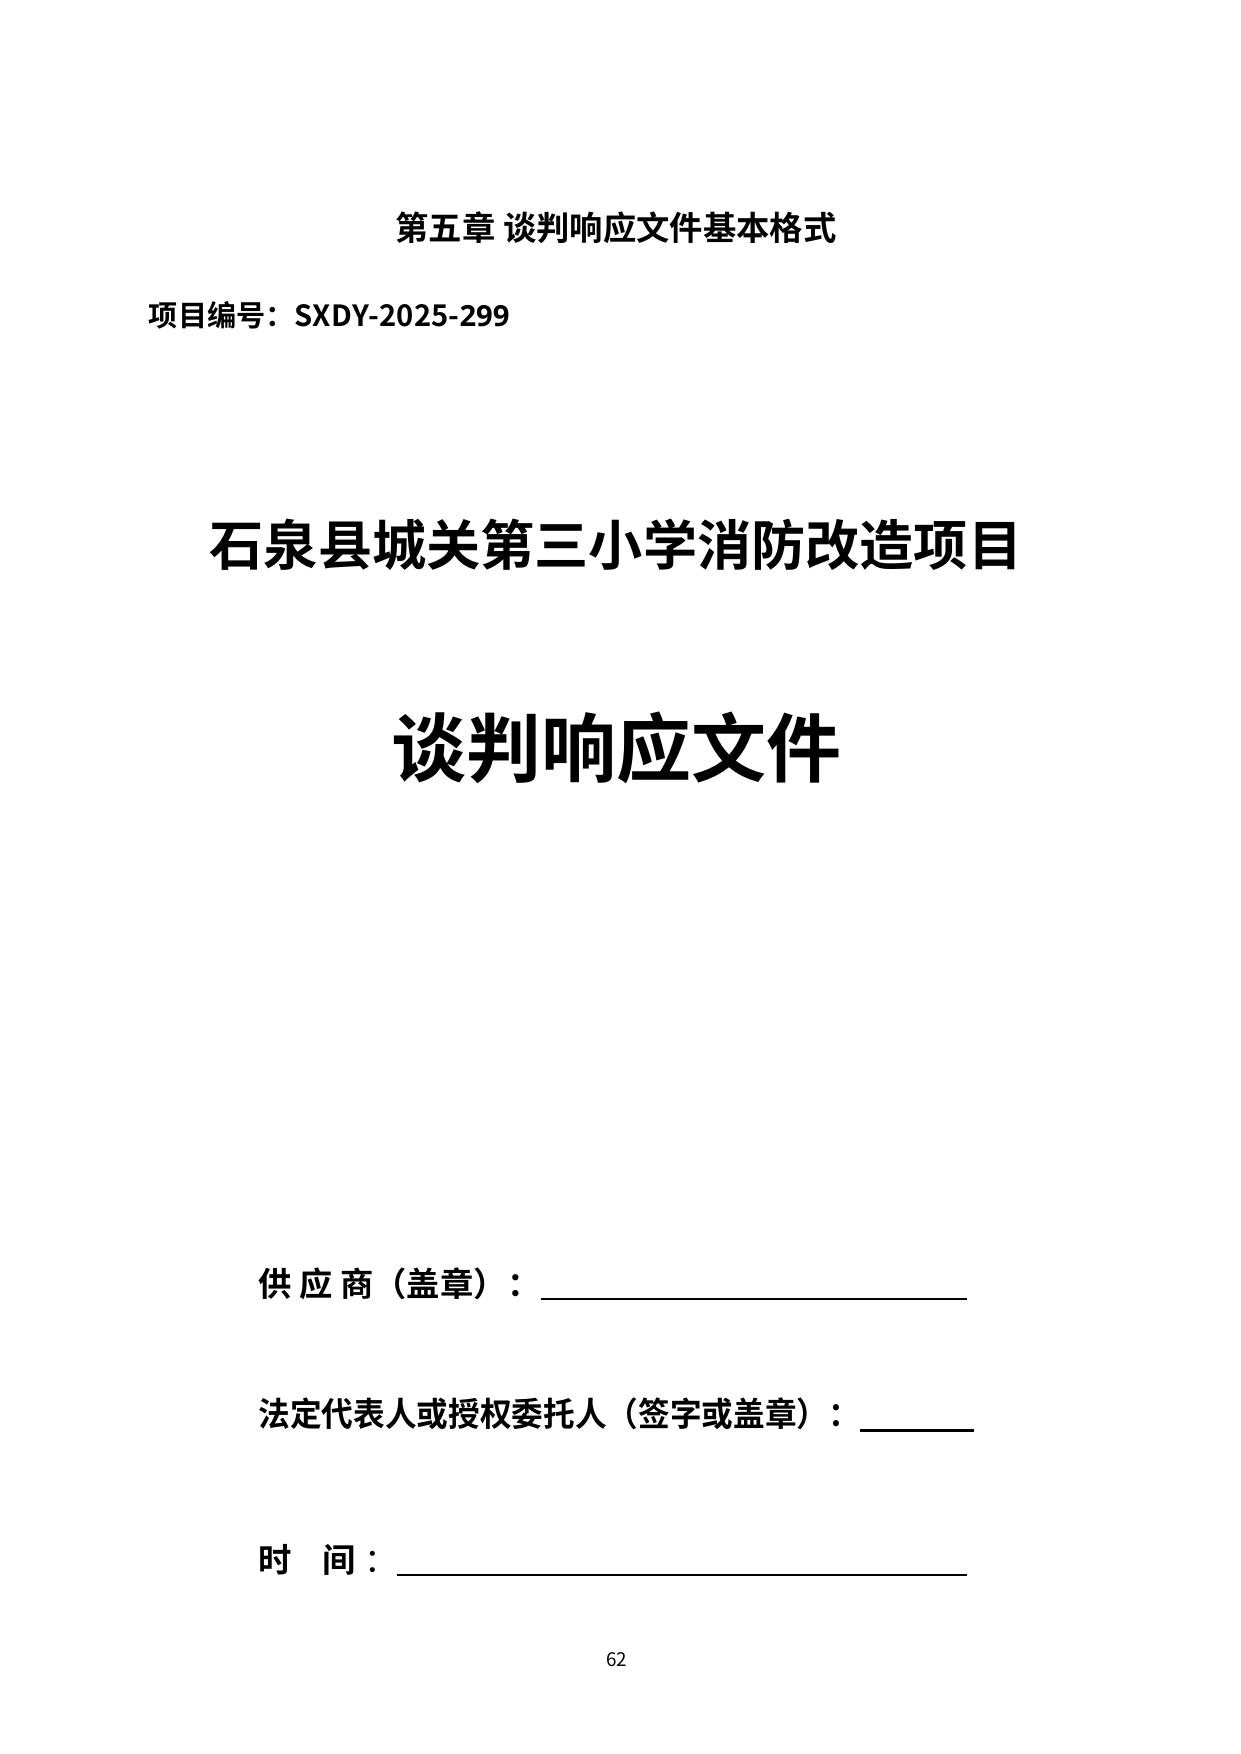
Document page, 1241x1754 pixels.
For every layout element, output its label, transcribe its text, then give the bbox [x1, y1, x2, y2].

subtitle 时 间 ： [258, 1534, 981, 1582]
text 谈判响应文件 [195, 690, 1037, 798]
subtitle 供 应 商（盖章）： [258, 1257, 981, 1306]
subtitle 项目编号：SXDY-2025-299 [149, 292, 1128, 334]
subtitle 法定代表人或授权委托人（签字或盖章）： [258, 1388, 981, 1436]
text 石泉县城关第三小学消防改造项目 [195, 503, 1037, 581]
subtitle 第五章 谈判响应文件基本格式 [112, 202, 1119, 250]
